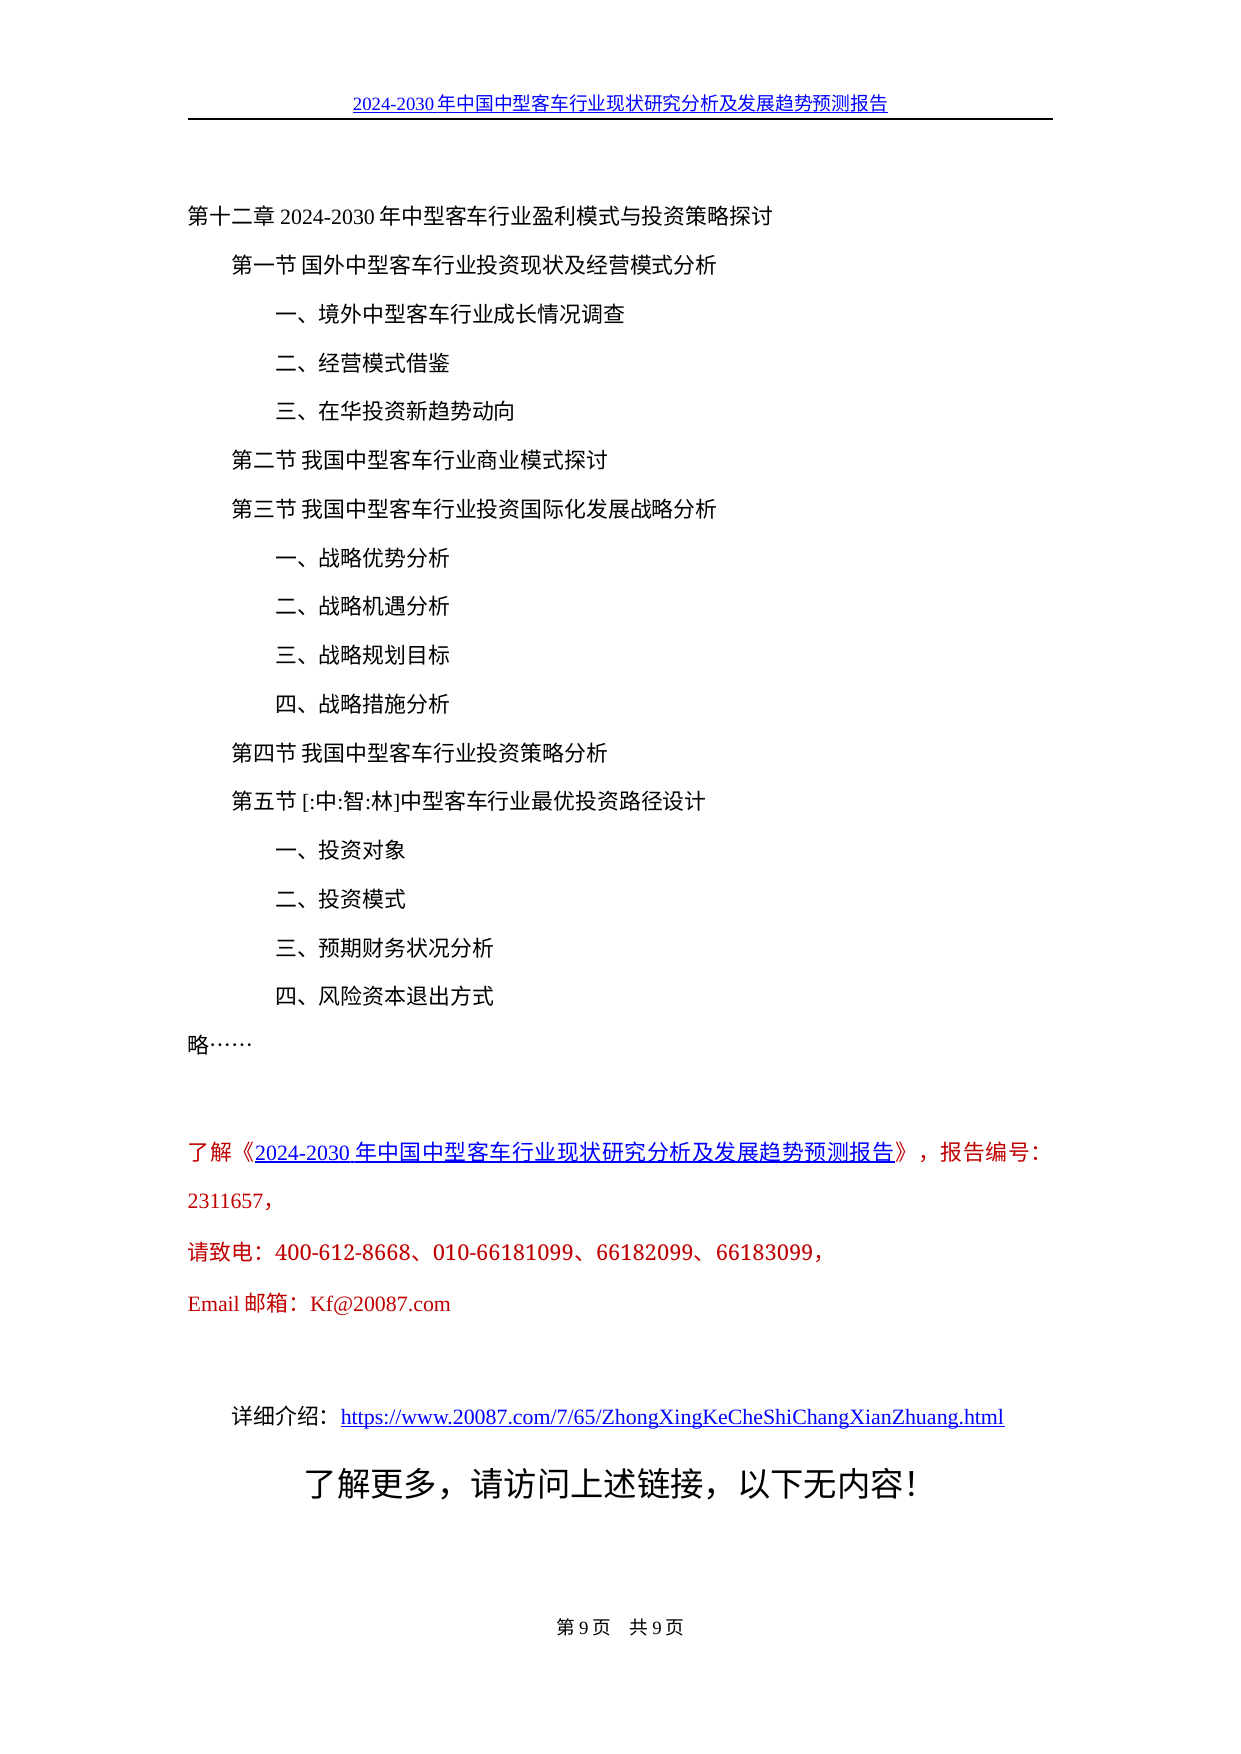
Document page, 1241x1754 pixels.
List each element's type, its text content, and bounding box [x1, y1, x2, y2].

text 了解《2024-2030年中国中型客车行业现状研究分析及发展趋势预测报告》，报告编号：2311657， [187, 1134, 1053, 1215]
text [187, 150, 1053, 1060]
text Email邮箱：Kf@20087.com [187, 1286, 1053, 1318]
text 详细介绍：https://www.20087.com/7/65/ZhongXingKeCheShiChangXianZhuang.html [187, 1399, 1053, 1431]
text 请致电：400-612-8668、010-66181099、66182099、66183099， [187, 1234, 1053, 1267]
title 了解更多，请访问上述链接，以下无内容！ [187, 1449, 1053, 1514]
